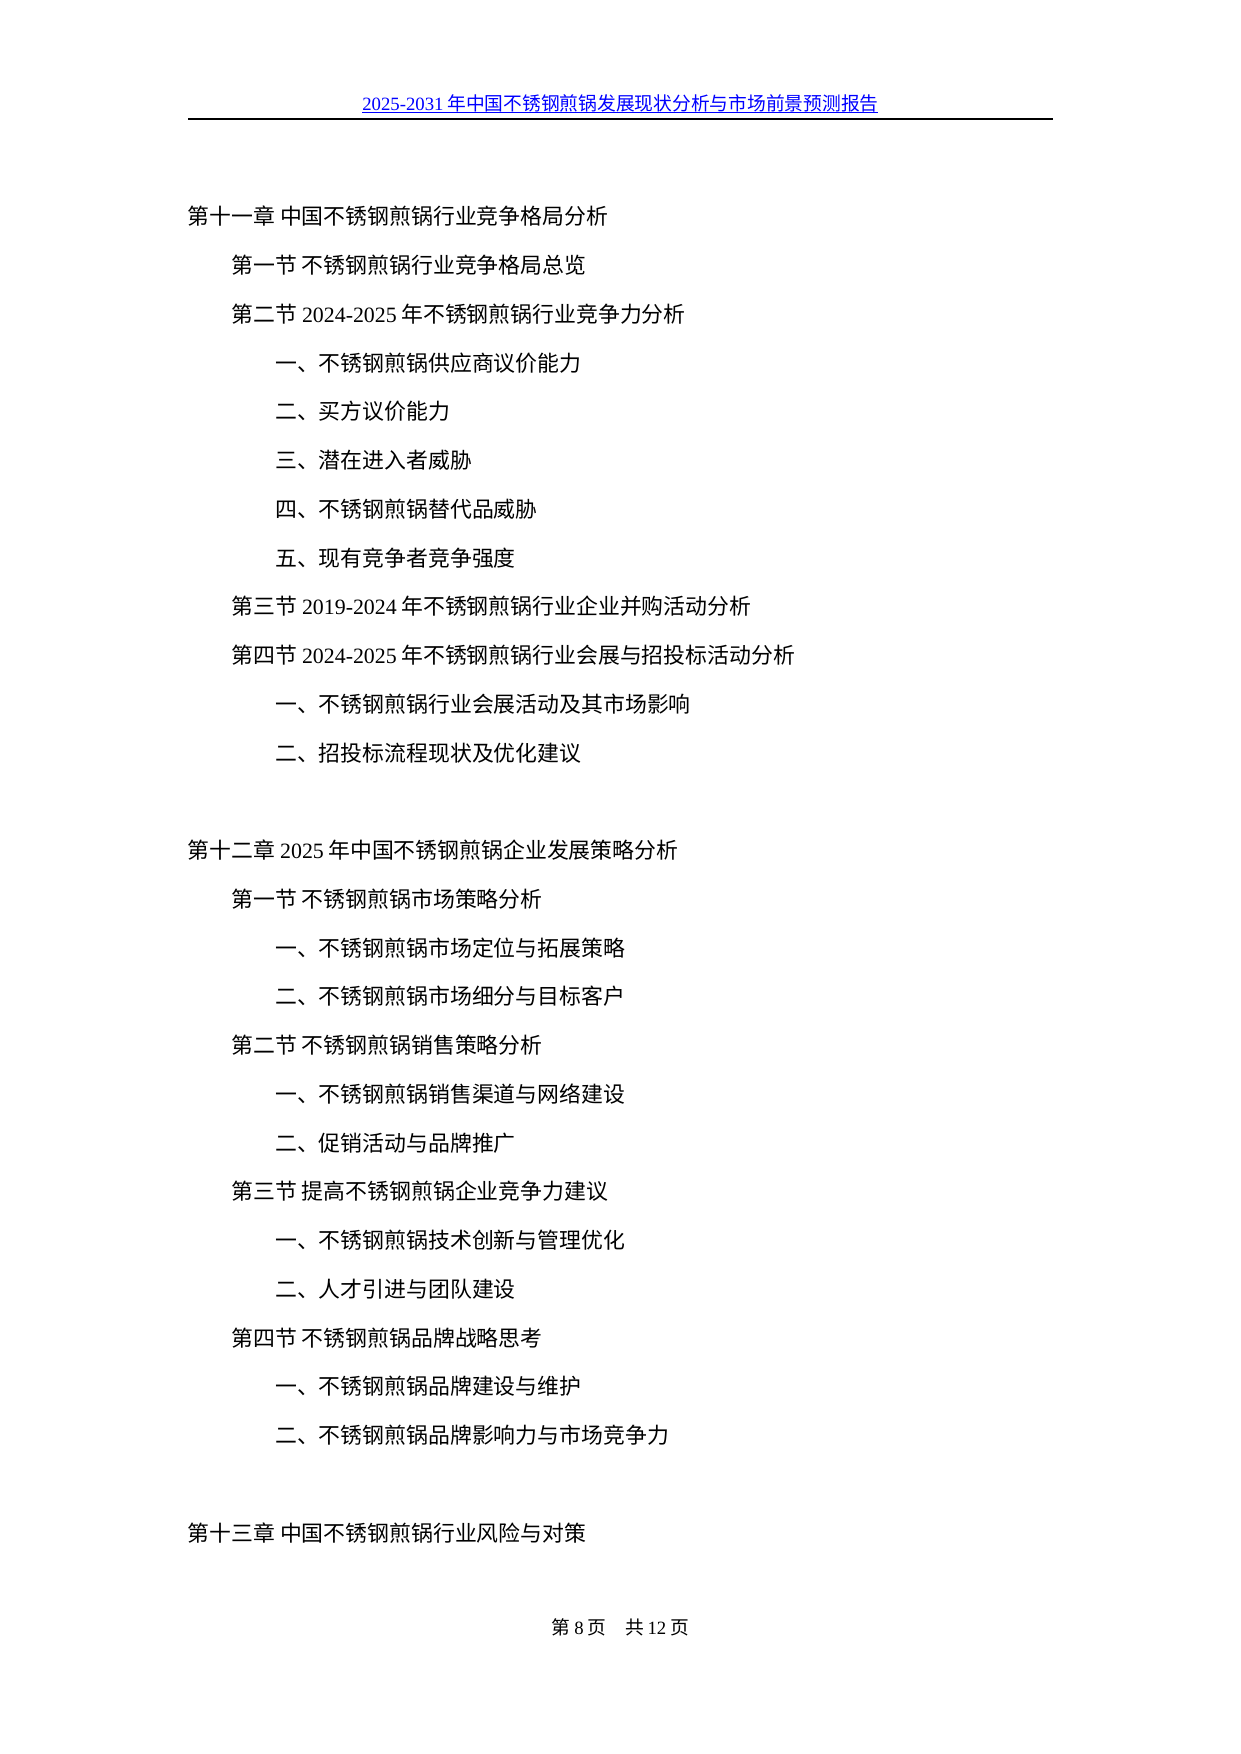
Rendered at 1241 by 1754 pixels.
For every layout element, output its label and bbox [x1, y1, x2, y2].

text [187, 150, 1053, 1548]
